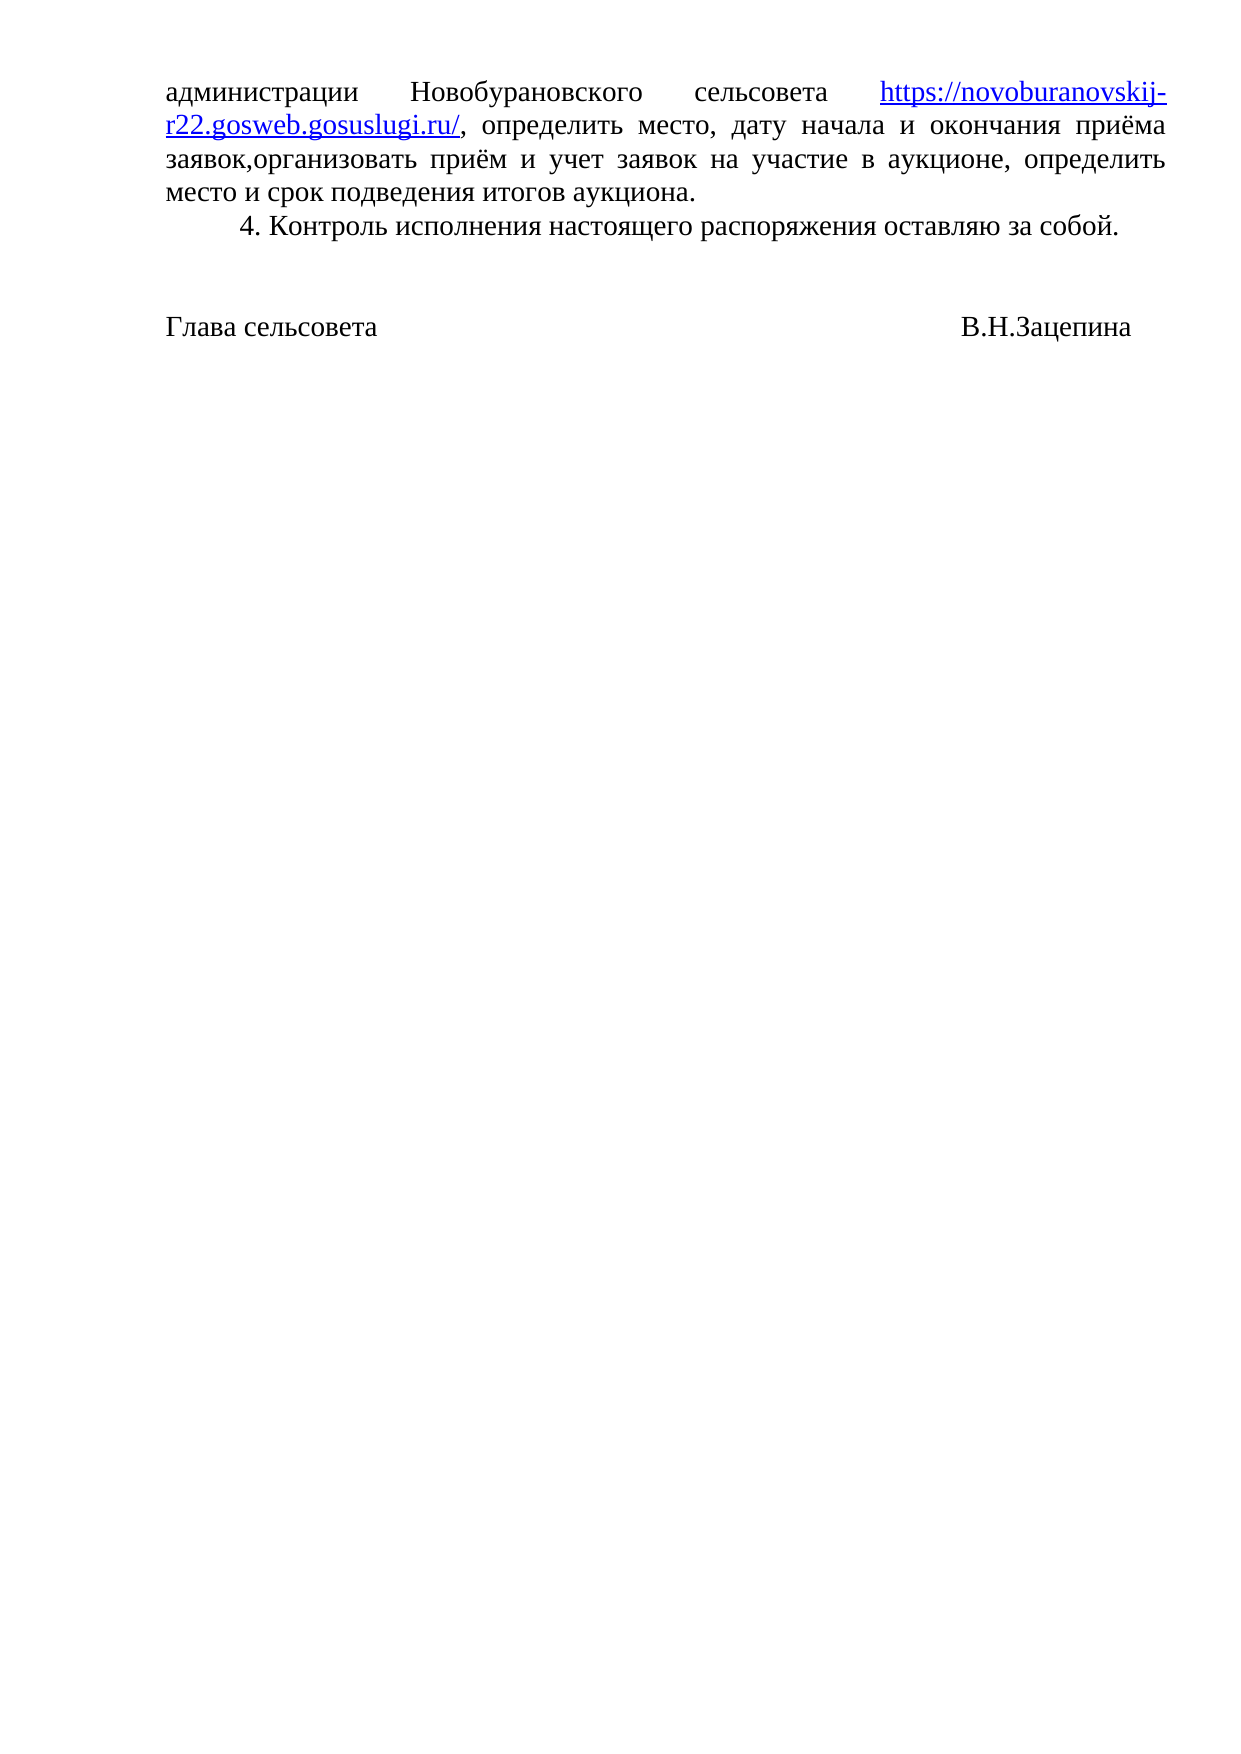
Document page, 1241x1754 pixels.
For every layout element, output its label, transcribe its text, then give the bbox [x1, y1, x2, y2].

text Глава сельсовета В.Н.Зацепина [165, 309, 1167, 342]
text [165, 74, 1167, 208]
text 4. Контроль исполнения настоящего распоряжения оставляю за собой. [165, 208, 1167, 242]
